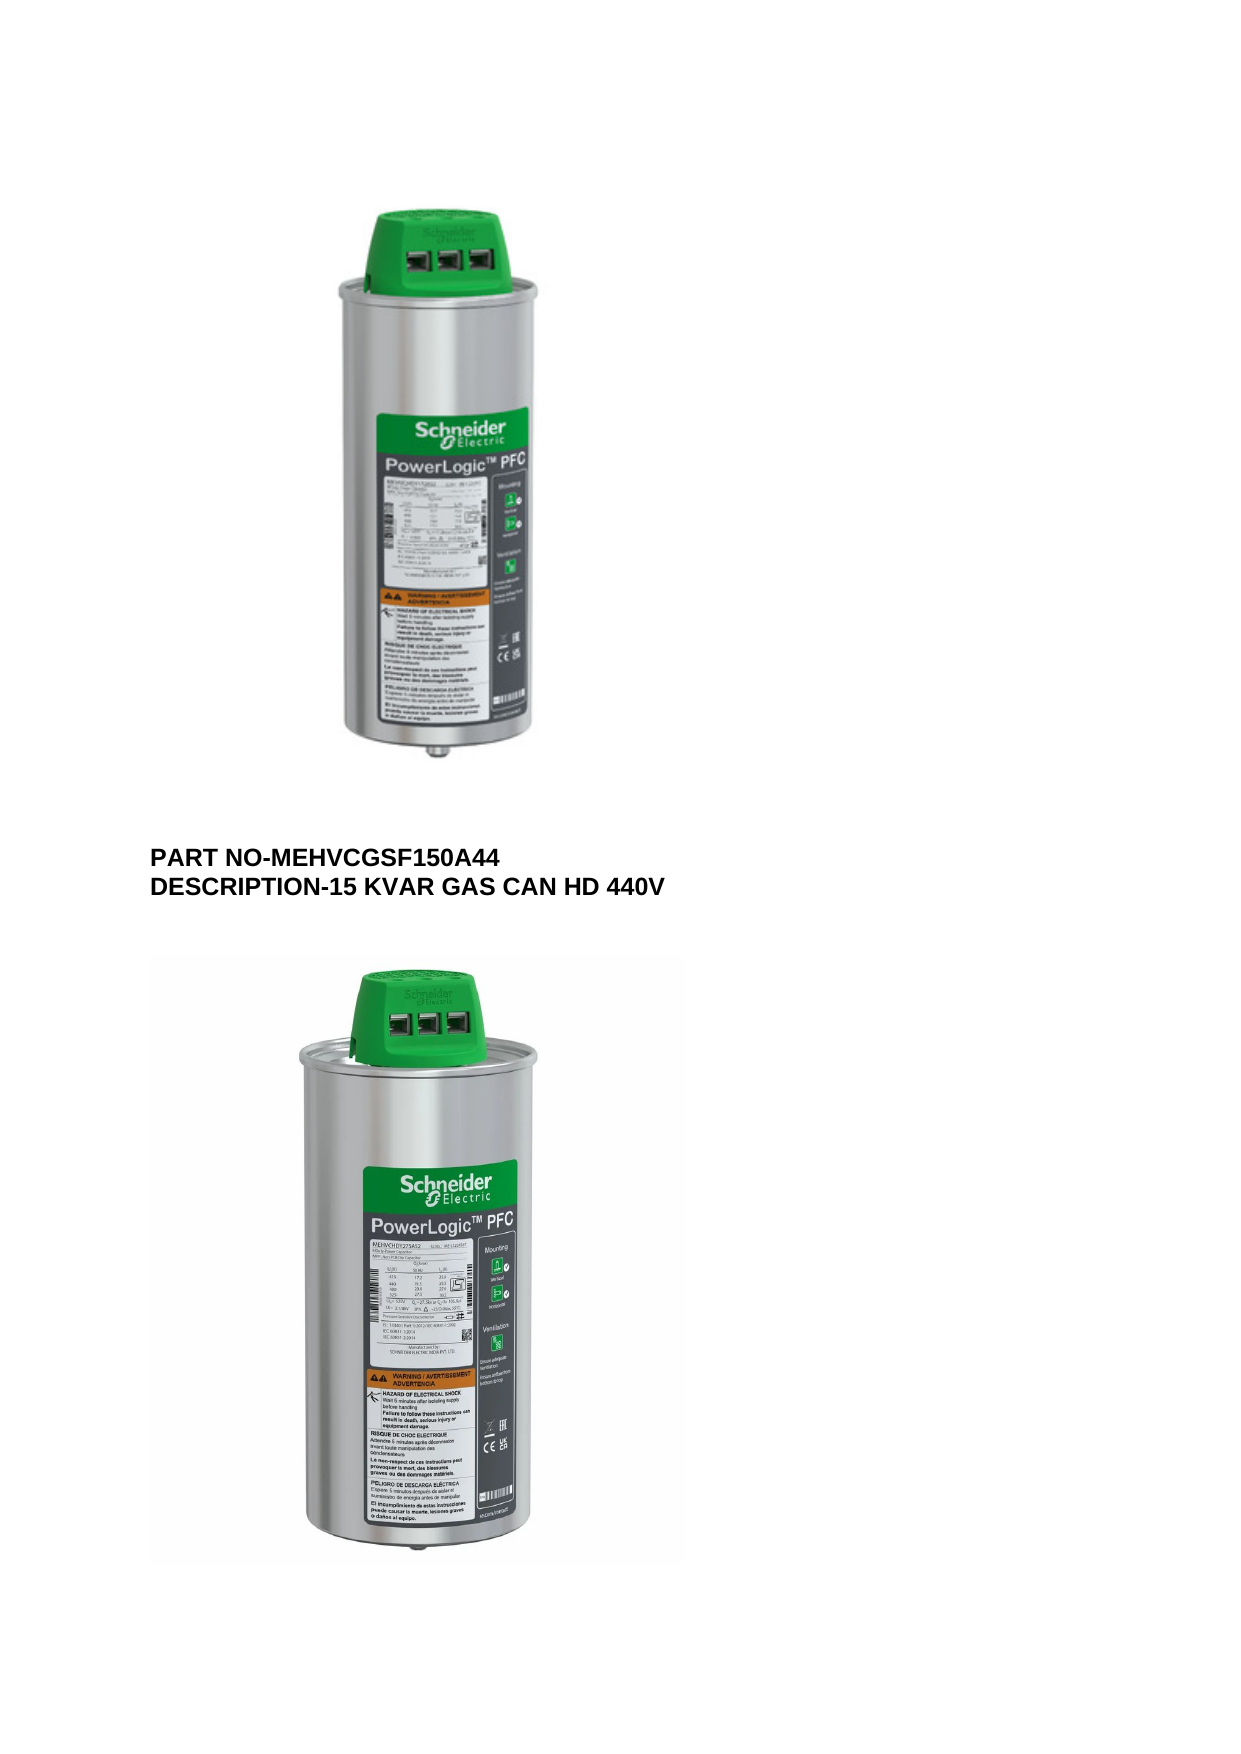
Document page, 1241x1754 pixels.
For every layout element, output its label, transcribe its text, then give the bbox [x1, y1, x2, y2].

picture [150, 195, 727, 773]
text DESCRIPTION-15 KVAR GAS CAN HD 440V [150, 872, 1090, 900]
text PART NO-MEHVCGSF150A44 [150, 843, 1090, 872]
picture [150, 954, 686, 1566]
